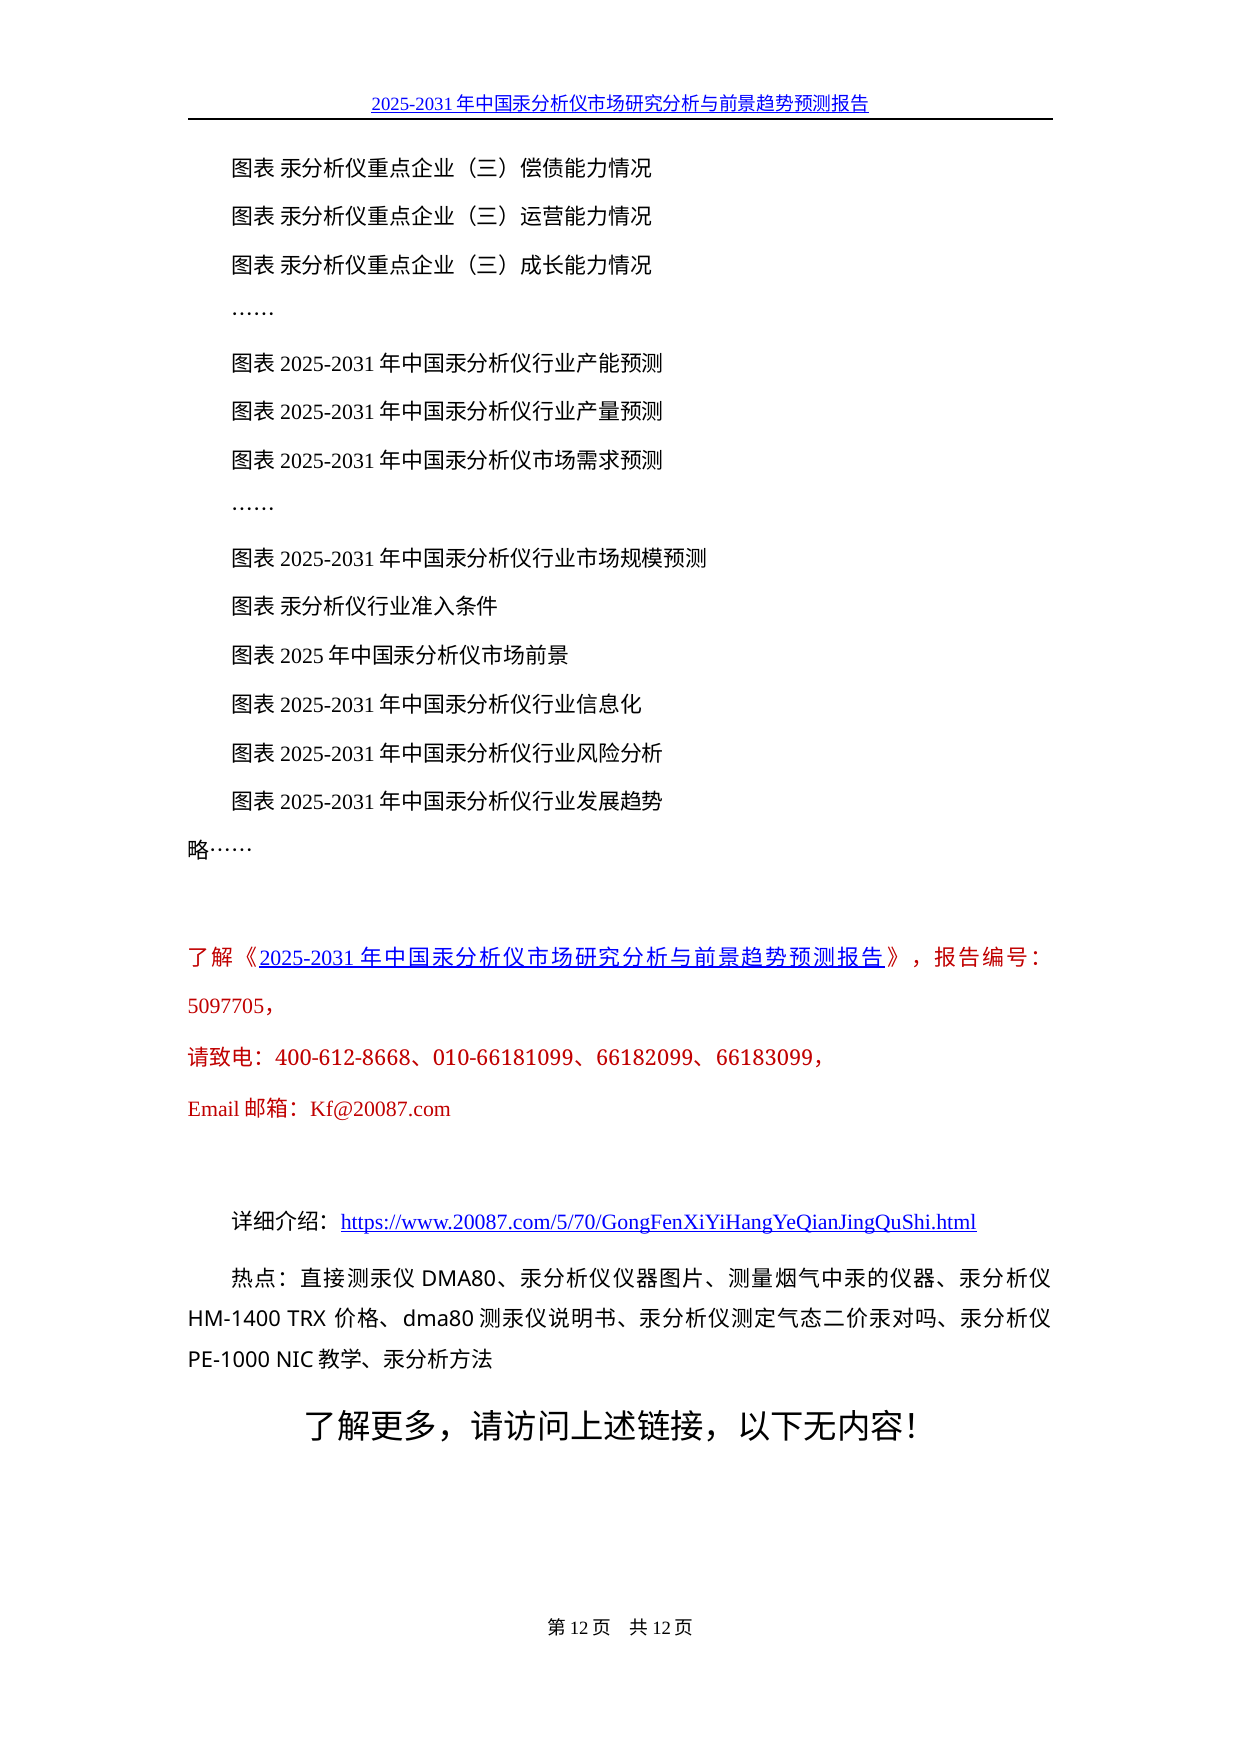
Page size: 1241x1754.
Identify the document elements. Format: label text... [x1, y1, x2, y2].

text 热点：直接测汞仪DMA80、汞分析仪仪器图片、测量烟气中汞的仪器、汞分析仪HM-1400 TRX 价格、dma80测汞仪说明书、汞分析仪测定气态二价汞对吗、汞分析仪 PE-1000 NIC教学、汞分析方法 [187, 1261, 1053, 1374]
title 了解更多，请访问上述链接，以下无内容！ [187, 1392, 1053, 1457]
text Email邮箱：Kf@20087.com [187, 1091, 1053, 1123]
text 请致电：400-612-8668、010-66181099、66182099、66183099， [187, 1039, 1053, 1072]
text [187, 150, 1053, 865]
text 详细介绍：https://www.20087.com/5/70/GongFenXiYiHangYeQianJingQuShi.html [187, 1204, 1053, 1236]
text 了解《2025-2031年中国汞分析仪市场研究分析与前景趋势预测报告》，报告编号：5097705， [187, 939, 1053, 1020]
